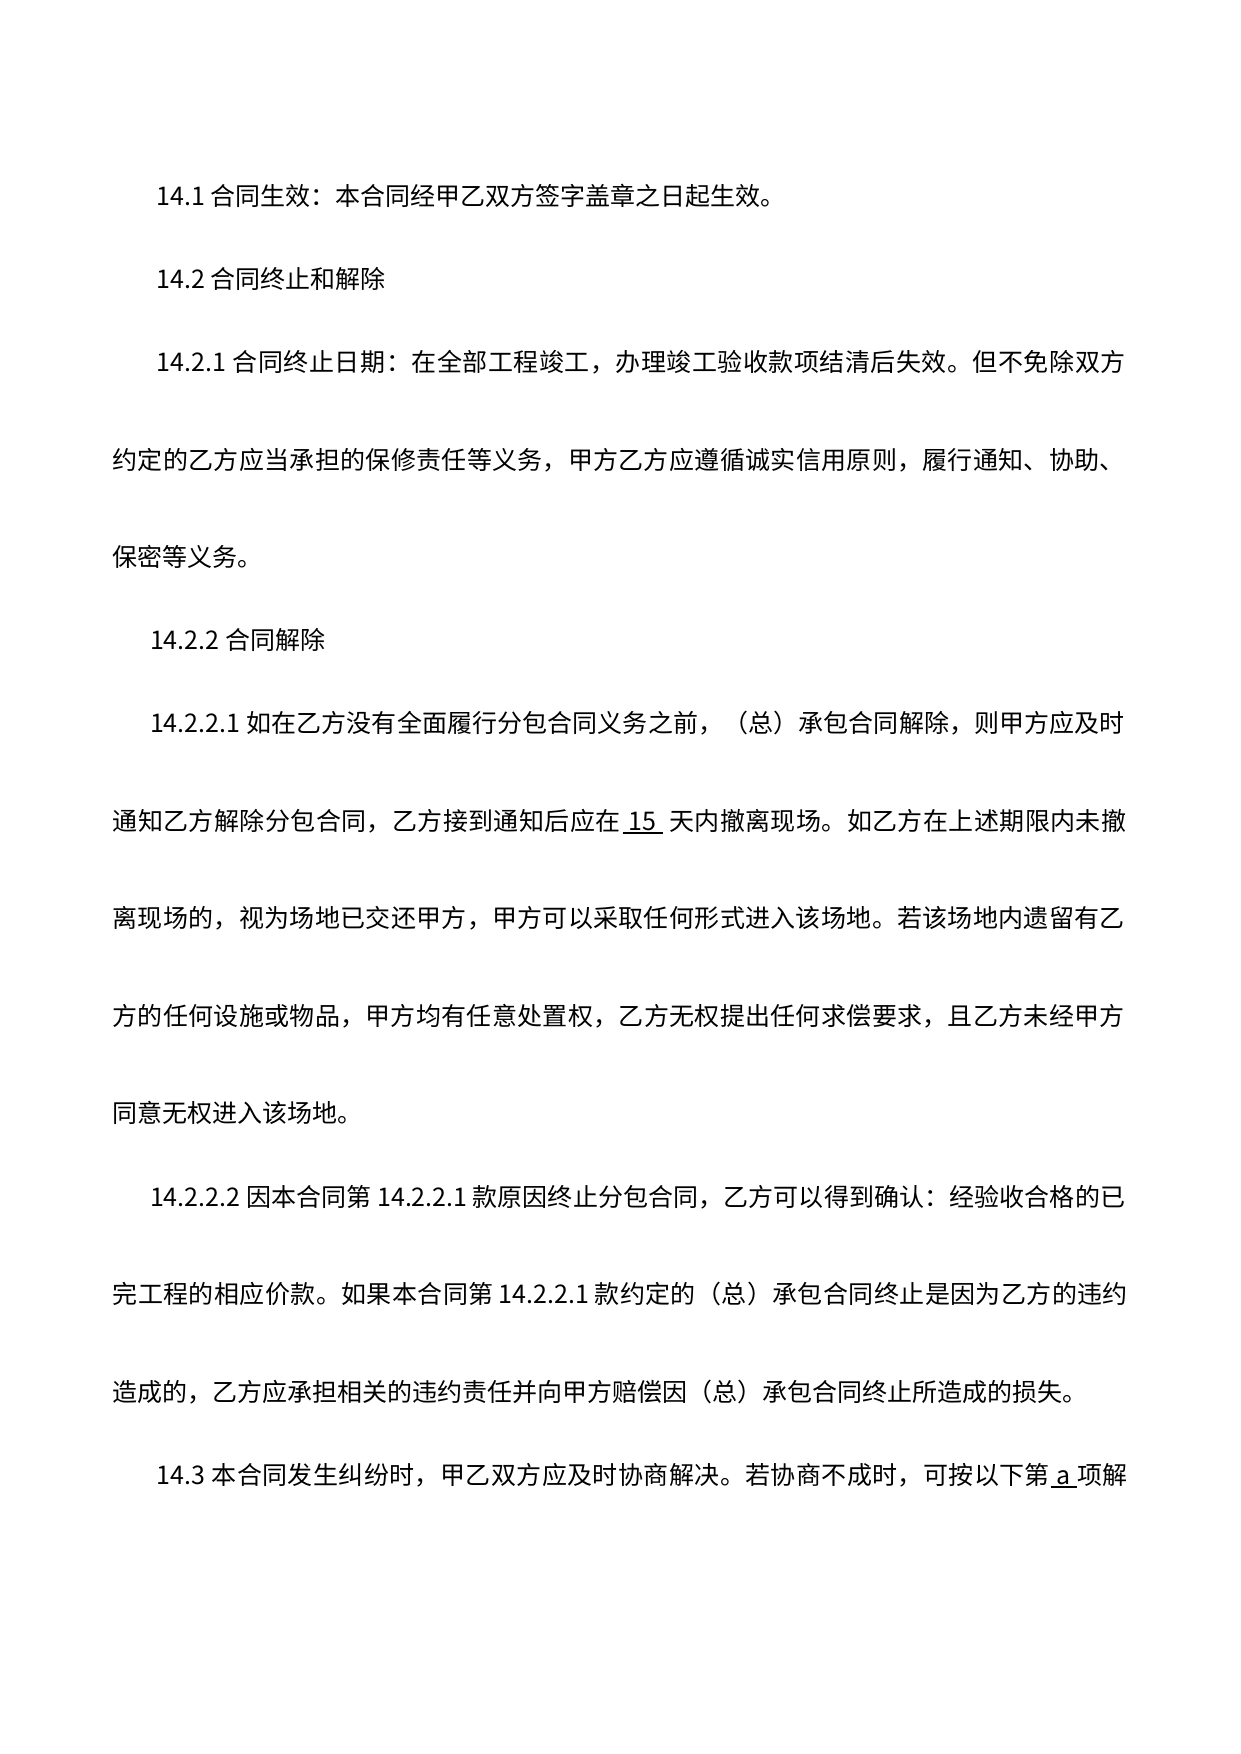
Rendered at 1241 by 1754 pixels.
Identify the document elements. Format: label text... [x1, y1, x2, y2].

text 14.2 合同终止和解除 [112, 245, 1128, 310]
text 14.1 合同生效：本合同经甲乙双方签字盖章之日起生效。 [112, 162, 1128, 227]
text 14.2.2.1 如在乙方没有全面履行分包合同义务之前，（总）承包合同解除，则甲方应及时通知乙方解除分包合同，乙方接到通知后应在 15 天内撤离现场。如乙方在上述期限内未撤离现场的，视为场地已交还甲方，甲方可以采取任何形式进入该场地。若该场地内遗留有乙方的任何设施或物品，甲方均有任意处置权，乙方无权提出任何求偿要求，且乙方未经甲方同意无权进入该场地。 [112, 689, 1128, 1144]
text 14.2.1 合同终止日期：在全部工程竣工，办理竣工验收款项结清后失效。但不免除双方约定的乙方应当承担的保修责任等义务，甲方乙方应遵循诚实信用原则，履行通知、协助、保密等义务。 [112, 328, 1128, 588]
text 14.2.2 合同解除 [112, 606, 1128, 671]
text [112, 1441, 1128, 1506]
text 14.2.2.2 因本合同第14.2.2.1款原因终止分包合同，乙方可以得到确认：经验收合格的已完工程的相应价款。如果本合同第14.2.2.1款约定的（总）承包合同终止是因为乙方的违约造成的，乙方应承担相关的违约责任并向甲方赔偿因（总）承包合同终止所造成的损失。 [112, 1163, 1128, 1423]
